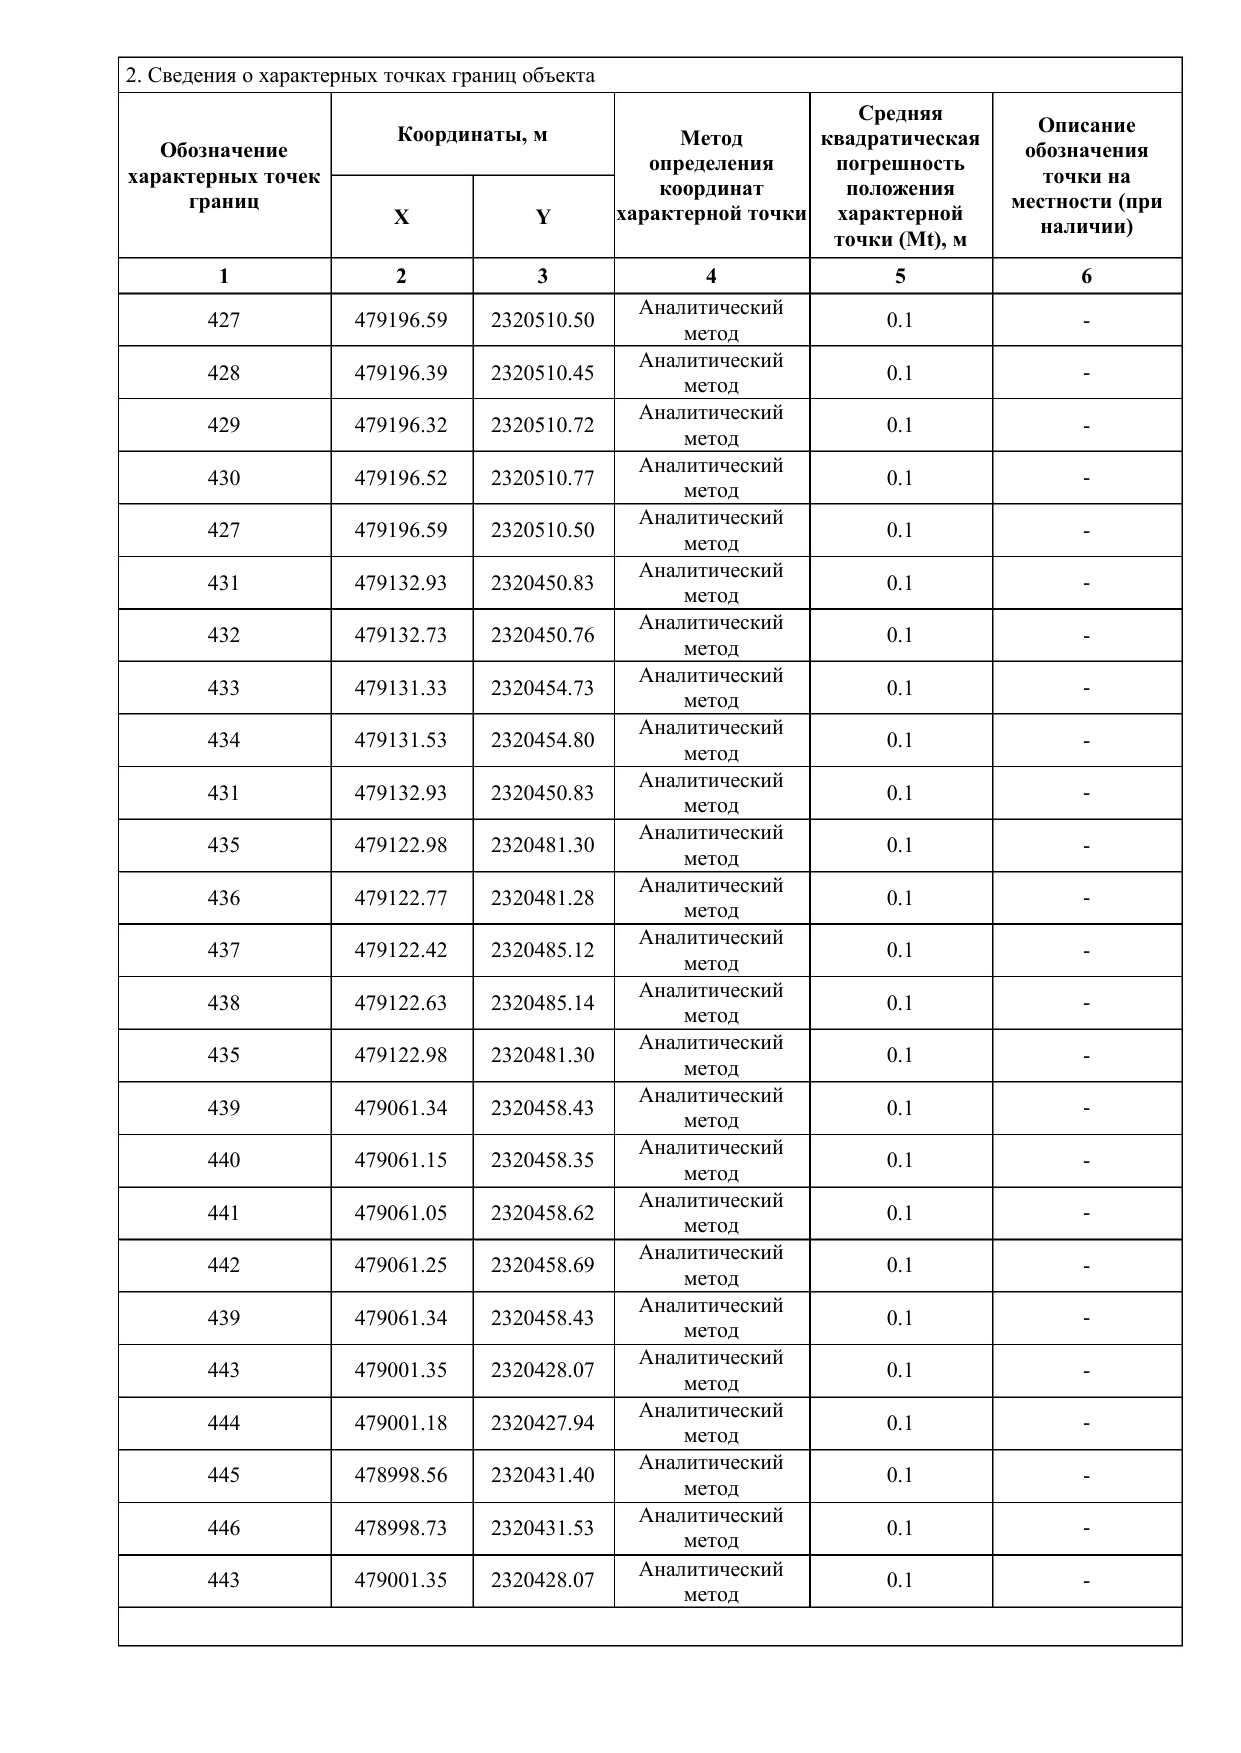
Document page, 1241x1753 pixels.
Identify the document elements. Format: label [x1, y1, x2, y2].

picture [116, 55, 1186, 1650]
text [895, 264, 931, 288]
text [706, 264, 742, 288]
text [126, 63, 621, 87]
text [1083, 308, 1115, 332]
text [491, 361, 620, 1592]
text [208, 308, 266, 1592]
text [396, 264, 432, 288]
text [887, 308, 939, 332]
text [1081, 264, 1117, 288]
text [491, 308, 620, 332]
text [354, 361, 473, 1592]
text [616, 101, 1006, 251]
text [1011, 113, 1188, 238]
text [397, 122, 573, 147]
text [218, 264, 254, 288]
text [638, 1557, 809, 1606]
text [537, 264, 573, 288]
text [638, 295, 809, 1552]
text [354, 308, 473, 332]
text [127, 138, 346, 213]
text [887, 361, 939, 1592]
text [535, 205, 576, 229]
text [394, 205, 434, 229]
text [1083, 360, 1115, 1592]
